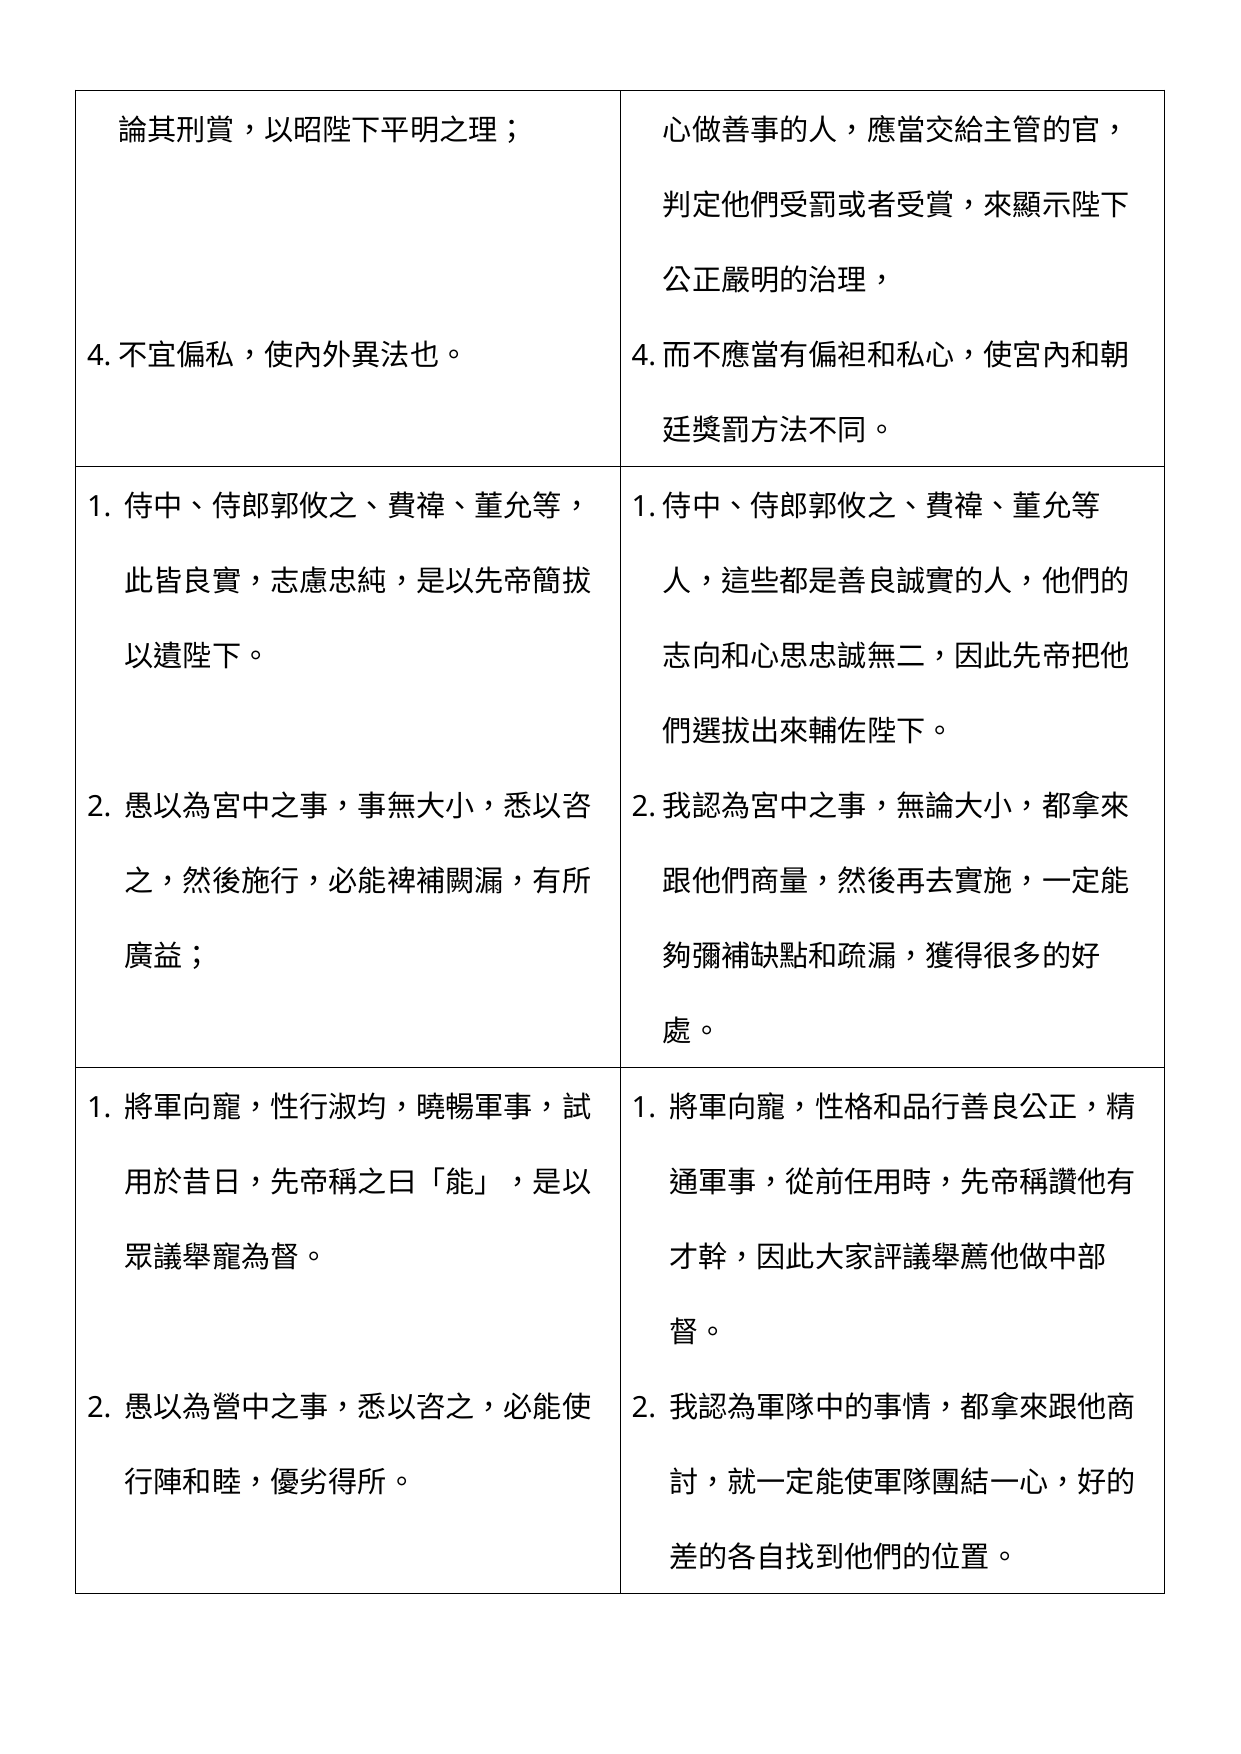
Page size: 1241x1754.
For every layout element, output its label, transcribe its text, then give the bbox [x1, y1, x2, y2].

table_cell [76, 91, 620, 466]
table_cell 將軍向寵，性行淑均，曉暢軍事，試用於昔日，先帝稱之曰「能」，是以眾議舉寵為督。 愚以為營中之事，悉以咨之，必能使行陣和睦，優劣得所。 [76, 1068, 620, 1593]
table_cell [621, 91, 1164, 466]
table_cell 侍中、侍郎郭攸之、費禕、董允等，此皆良實，志慮忠純，是以先帝簡拔以遺陛下。 愚以為宮中之事，事無大小，悉以咨之，然後施行，必能裨補闕漏，有所廣益； [76, 467, 620, 1067]
table_cell 侍中、侍郎郭攸之、費禕、董允等人，這些都是善良誠實的人，他們的志向和心思忠誠無二，因此先帝把他們選拔出來輔佐陛下。 我認為宮中之事，無論大小，都拿來跟他們商量，然後再去實施，一定能夠彌補缺點和疏漏，獲得很多的好處。 [621, 467, 1164, 1067]
table_cell 將軍向寵，性格和品行善良公正，精通軍事，從前任用時，先帝稱讚他有才幹，因此大家評議舉薦他做中部督。 我認為軍隊中的事情，都拿來跟他商討，就一定能使軍隊團結一心，好的差的各自找到他們的位置。 [621, 1068, 1164, 1593]
